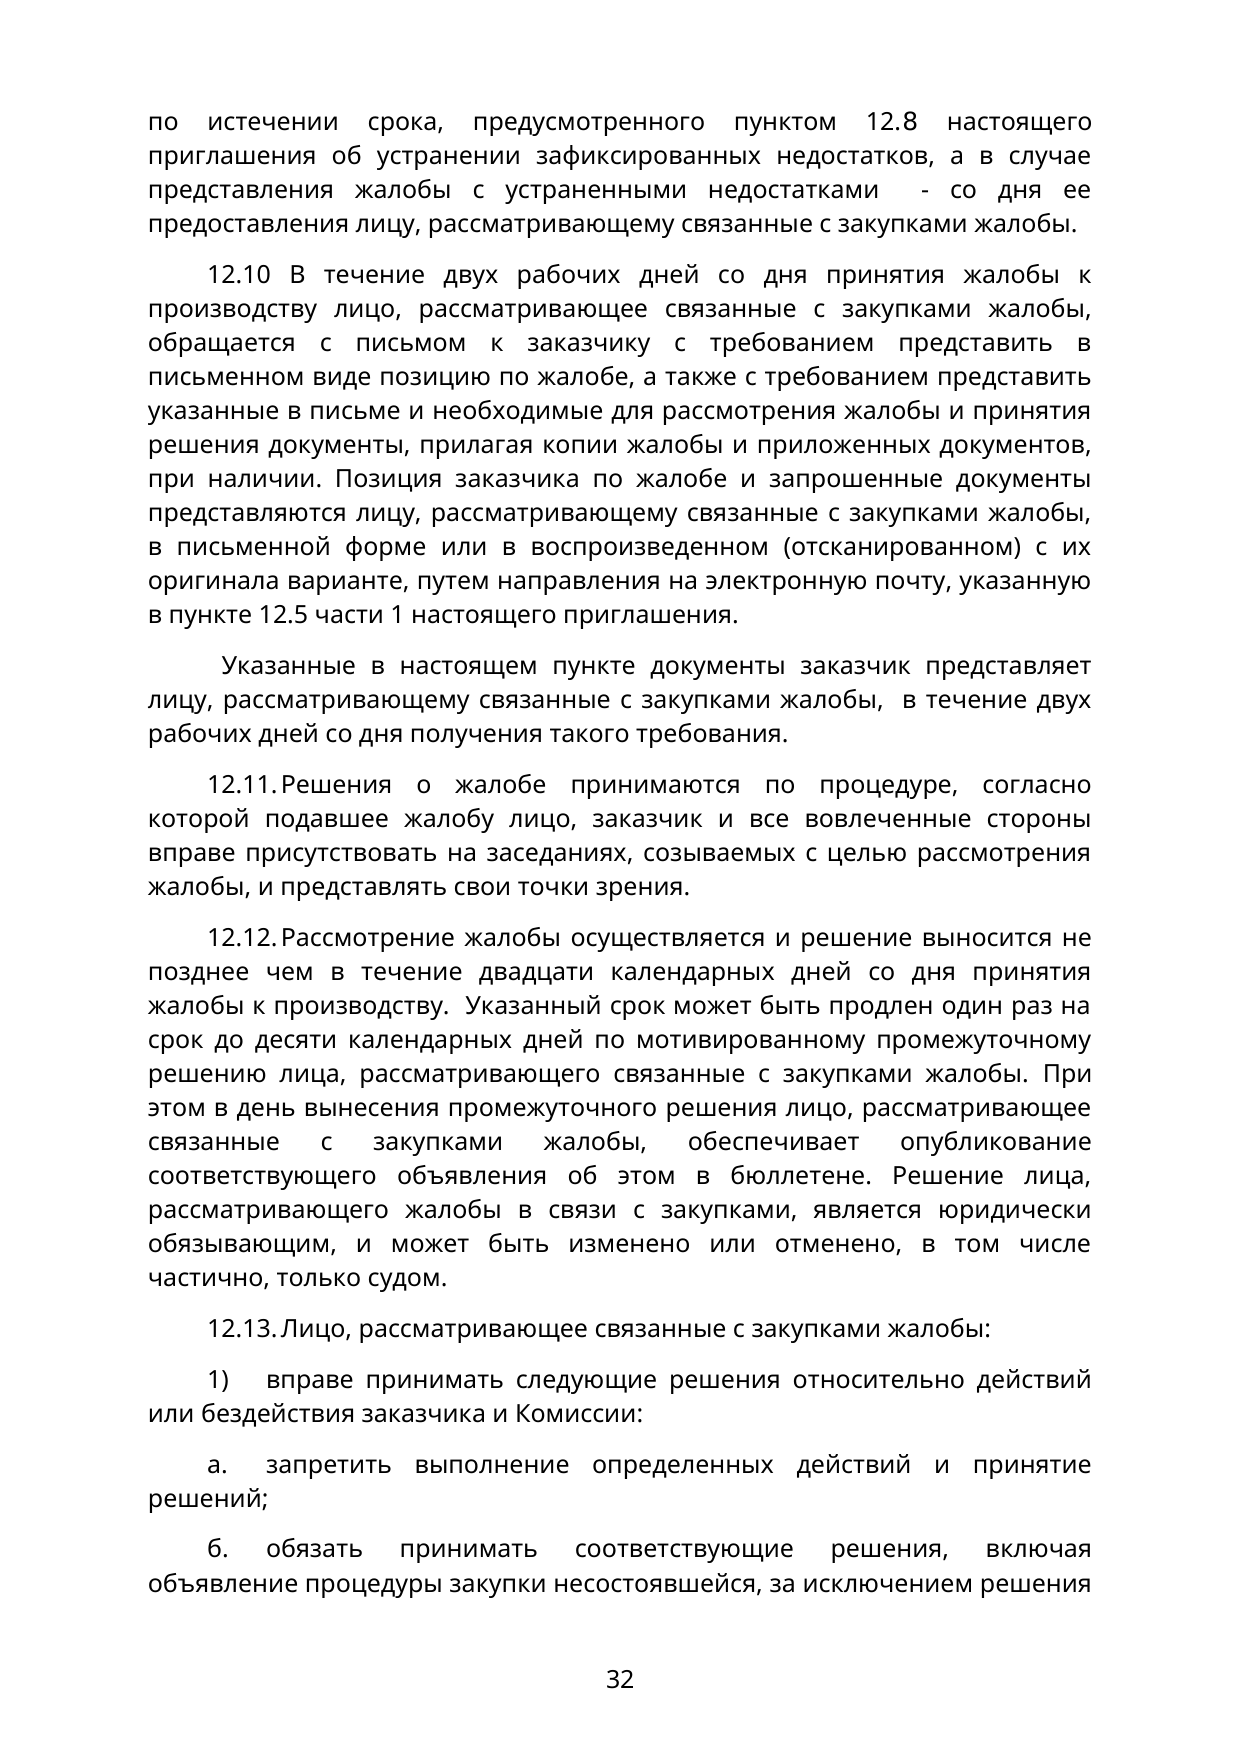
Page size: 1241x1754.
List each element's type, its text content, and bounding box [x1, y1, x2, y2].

text 12.13. Лицо, рассматривающее связанные с закупками жалобы: [148, 1311, 1092, 1345]
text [148, 1531, 1092, 1599]
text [148, 103, 1092, 240]
text а. запретить выполнение определенных действий и принятие решений; [148, 1446, 1092, 1514]
text Указанные в настоящем пункте документы заказчик представляет лицу, рассматривающему связанные с закупками жалобы, в течение двух рабочих дней со дня получения такого требования. [148, 648, 1092, 750]
text 12.10 В течение двух рабочих дней со дня принятия жалобы к производству лицо, рассматривающее связанные с закупками жалобы, обращается с письмом к заказчику с требованием представить в письменном виде позицию по жалобе, а также с требованием представить указанные в письме и необходимые для рассмотрения жалобы и принятия решения документы, прилагая копии жалобы и приложенных документов, при наличии. Позиция заказчика по жалобе и запрошенные документы представляются лицу, рассматривающему связанные с закупками жалобы, в письменной форме или в воспроизведенном (отсканированном) с их оригинала варианте, путем направления на электронную почту, указанную в пункте 12.5 части 1 настоящего приглашения. [148, 256, 1092, 631]
text 1) вправе принимать следующие решения относительно действий или бездействия заказчика и Комиссии: [148, 1362, 1092, 1430]
text 12.11. Решения о жалобе принимаются по процедуре, согласно которой подавшее жалобу лицо, заказчик и все вовлеченные стороны вправе присутствовать на заседаниях, созываемых с целью рассмотрения жалобы, и представлять свои точки зрения. [148, 767, 1092, 903]
text 12.12. Рассмотрение жалобы осуществляется и решение выносится не позднее чем в течение двадцати календарных дней со дня принятия жалобы к производству. Указанный срок может быть продлен один раз на срок до десяти календарных дней по мотивированному промежуточному решению лица, рассматривающего связанные с закупками жалобы. При этом в день вынесения промежуточного решения лицо, рассматривающее связанные с закупками жалобы, обеспечивает опубликование соответствующего объявления об этом в бюллетене. Решение лица, рассматривающего жалобы в связи с закупками, является юридически обязывающим, и может быть изменено или отменено, в том числе частично, только судом. [148, 919, 1092, 1294]
